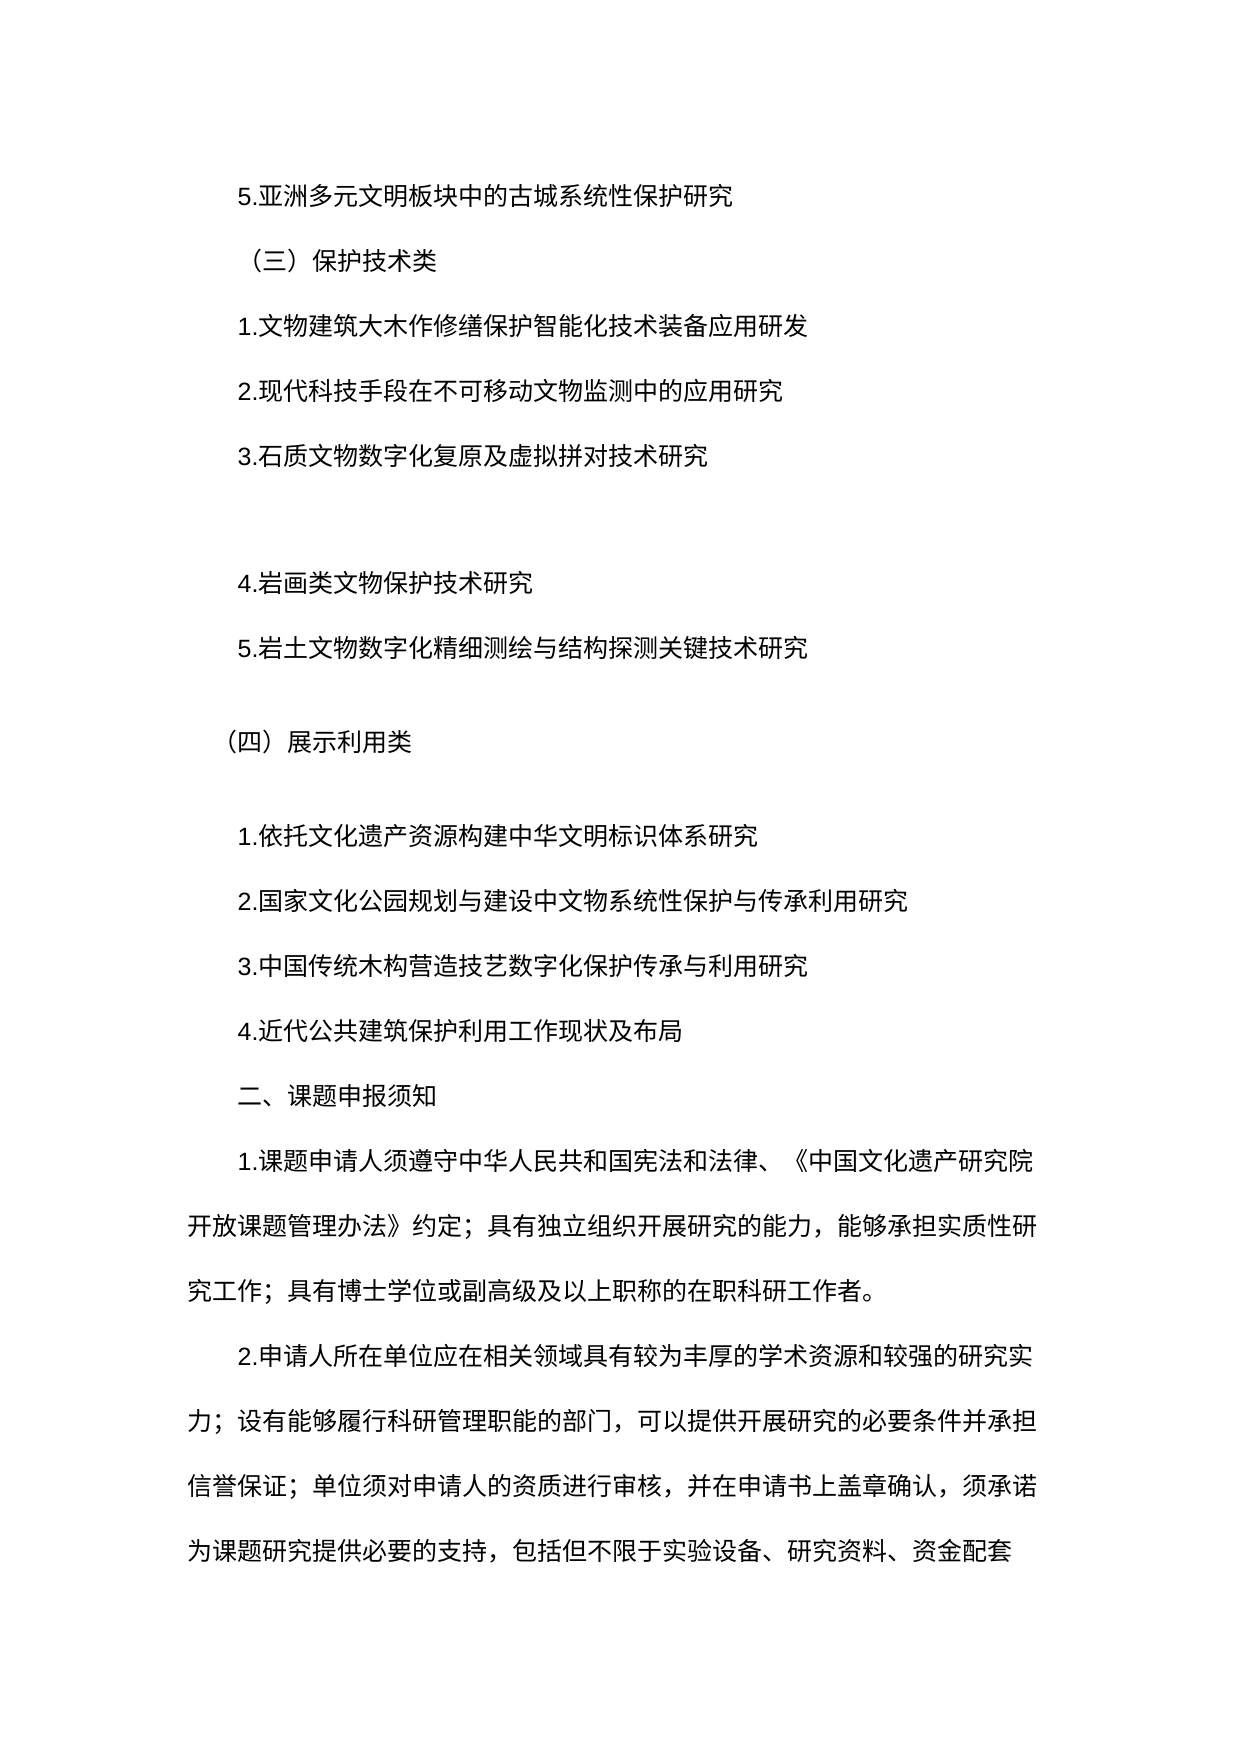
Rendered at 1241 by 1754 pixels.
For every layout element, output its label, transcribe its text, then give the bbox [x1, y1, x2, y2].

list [187, 802, 1053, 1582]
list 展示利用类 [212, 708, 1053, 773]
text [187, 162, 1053, 487]
text 4.岩画类文物保护技术研究 5.岩土文物数字化精细测绘与结构探测关键技术研究 [187, 516, 1053, 679]
